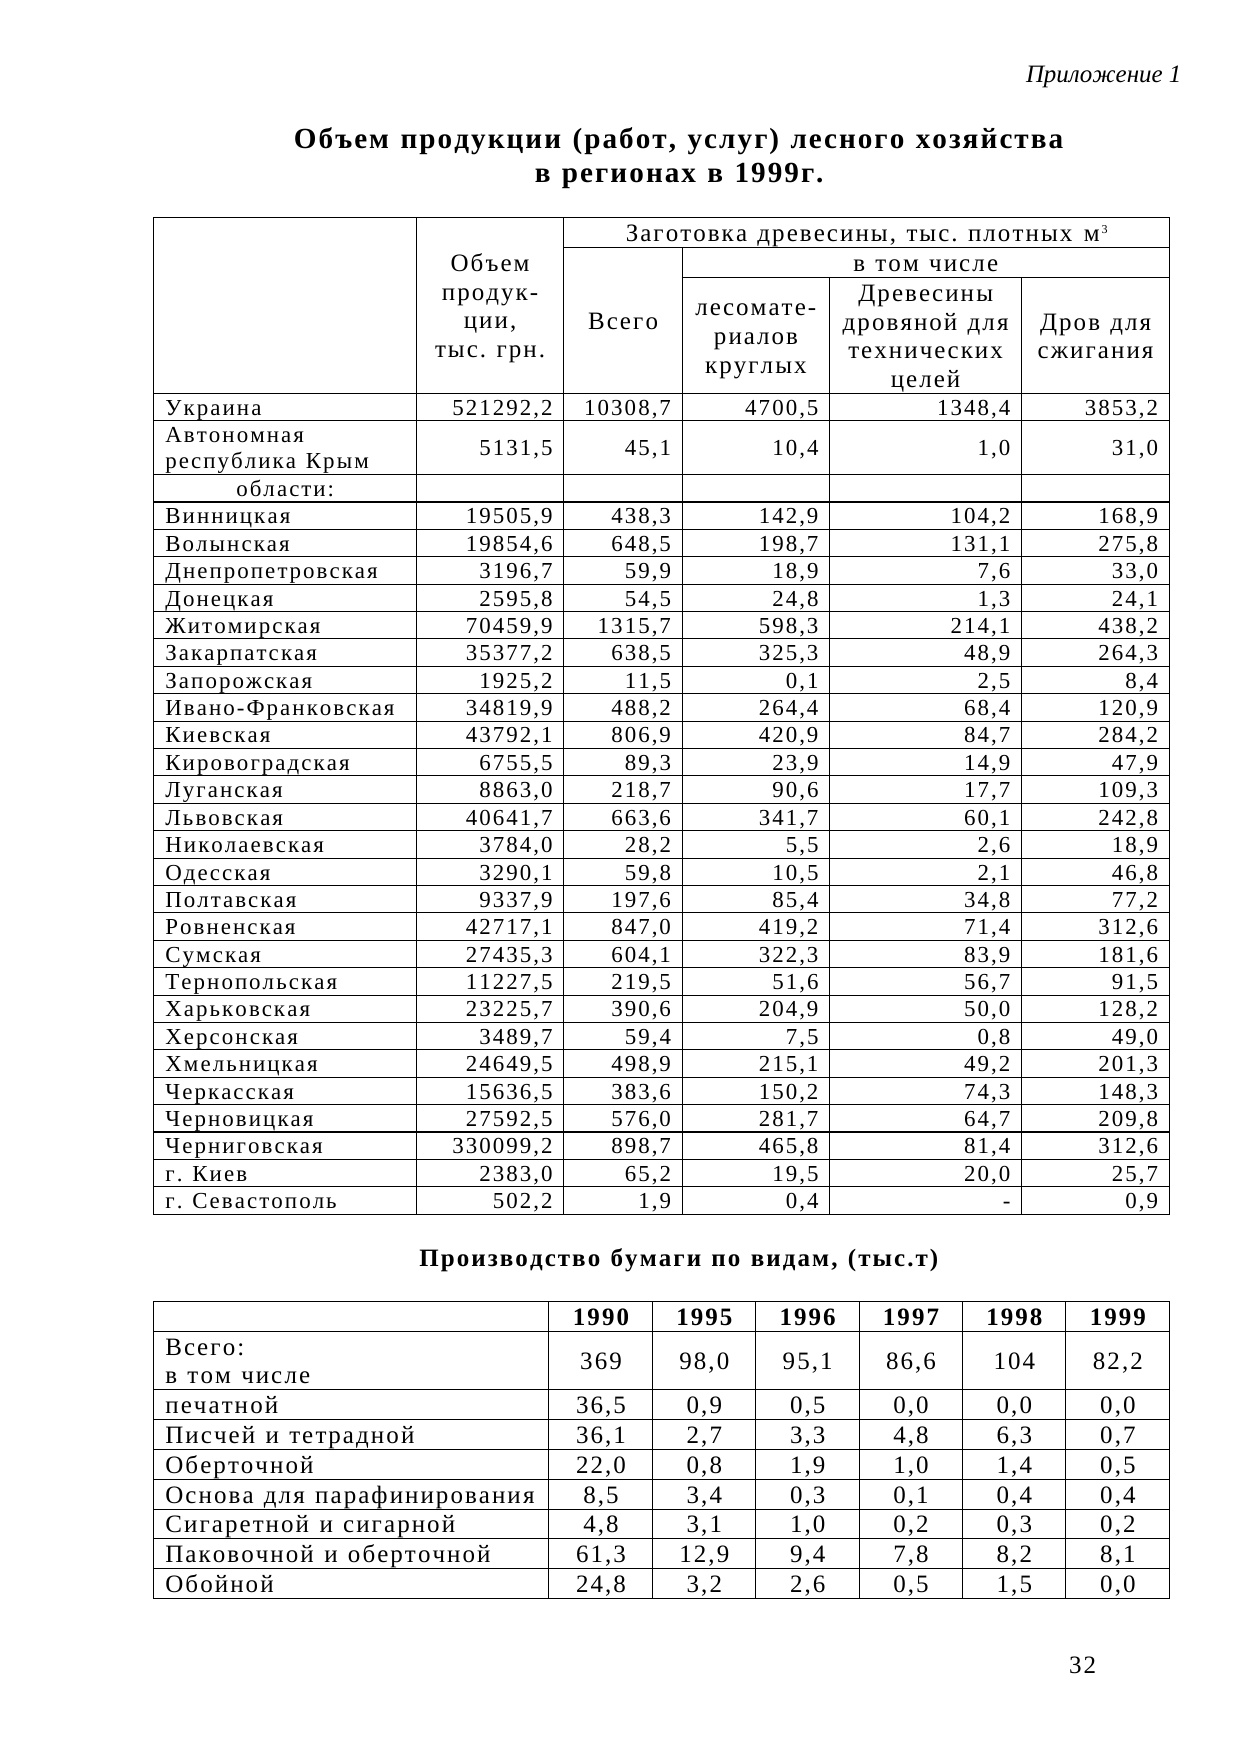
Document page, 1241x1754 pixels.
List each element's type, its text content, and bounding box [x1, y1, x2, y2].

table_cell 20,0 [830, 1160, 1021, 1186]
table_cell 1,0 [756, 1510, 859, 1538]
table_cell 383,6 [564, 1078, 682, 1104]
table_cell 3784,0 [417, 831, 563, 857]
table_cell 48,9 [830, 639, 1021, 666]
table_cell [417, 475, 563, 501]
table_cell 86,6 [860, 1332, 962, 1389]
table_header 1997 [860, 1302, 962, 1331]
table_cell 6,3 [963, 1420, 1065, 1449]
table_cell 1,3 [830, 585, 1021, 611]
table_cell 7,8 [860, 1539, 962, 1568]
table_cell 33,0 [1022, 557, 1169, 583]
table_cell 2,7 [653, 1420, 755, 1449]
table_cell 8,1 [1066, 1539, 1169, 1568]
text Объем продукции (работ, услуг) лесного хозяйства [177, 121, 1181, 155]
table_cell 131,1 [830, 530, 1021, 556]
table_cell [683, 475, 829, 501]
table_cell 24,8 [683, 585, 829, 611]
table_cell 11,5 [564, 667, 682, 693]
table_cell 12,9 [653, 1539, 755, 1568]
table_cell 420,9 [683, 722, 829, 748]
table_cell 49,2 [830, 1050, 1021, 1077]
table_cell 8863,0 [417, 776, 563, 803]
table_cell 68,4 [830, 694, 1021, 721]
table_cell 219,5 [564, 968, 682, 994]
table_cell 488,2 [564, 694, 682, 721]
table_cell 2,1 [830, 859, 1021, 885]
table_cell 2383,0 [417, 1160, 563, 1186]
table_cell Кировоградская [154, 749, 416, 775]
table_cell 104 [963, 1332, 1065, 1389]
table_cell 7,5 [683, 1023, 829, 1049]
table_cell Всего: в том числе [154, 1332, 548, 1389]
text Приложение 1 [177, 59, 1181, 88]
table_cell 27592,5 [417, 1105, 563, 1131]
table_cell 330099,2 [417, 1133, 563, 1159]
table_cell 43792,1 [417, 722, 563, 748]
table_cell 1,0 [830, 421, 1021, 474]
table_cell 1,5 [963, 1569, 1065, 1598]
table_cell 1348,4 [830, 394, 1021, 420]
table_cell 390,6 [564, 996, 682, 1022]
table_cell 465,8 [683, 1133, 829, 1159]
table_cell Полтавская [154, 886, 416, 912]
table_cell 3,3 [756, 1420, 859, 1449]
table_cell 197,6 [564, 886, 682, 912]
table_cell 0,0 [1066, 1390, 1169, 1419]
table_cell 264,4 [683, 694, 829, 721]
table_cell 312,6 [1022, 1133, 1169, 1159]
table_cell 498,9 [564, 1050, 682, 1077]
table_cell 61,3 [549, 1539, 652, 1568]
table_cell 17,7 [830, 776, 1021, 803]
table_cell Древесины дровяной для технических целей [830, 278, 1021, 393]
table_cell 0,8 [653, 1450, 755, 1479]
table_cell 341,7 [683, 804, 829, 830]
table_cell 312,6 [1022, 913, 1169, 940]
table_cell 59,4 [564, 1023, 682, 1049]
table_cell 104,2 [830, 503, 1021, 529]
table_cell 209,8 [1022, 1105, 1169, 1131]
table_cell 81,4 [830, 1133, 1021, 1159]
table_cell 46,8 [1022, 859, 1169, 885]
table_cell 64,7 [830, 1105, 1021, 1131]
table_cell 369 [549, 1332, 652, 1389]
table_cell 4700,5 [683, 394, 829, 420]
table_cell 47,9 [1022, 749, 1169, 775]
table_cell [830, 475, 1021, 501]
table_cell 9337,9 [417, 886, 563, 912]
table_cell 438,2 [1022, 612, 1169, 638]
table_cell 0,0 [963, 1390, 1065, 1419]
table_cell 70459,9 [417, 612, 563, 638]
table_cell 42717,1 [417, 913, 563, 940]
table_cell 1,9 [756, 1450, 859, 1479]
table_cell 3489,7 [417, 1023, 563, 1049]
table_cell Черновицкая [154, 1105, 416, 1131]
table_cell 150,2 [683, 1078, 829, 1104]
table_cell 95,1 [756, 1332, 859, 1389]
table_cell 24,8 [549, 1569, 652, 1598]
table_cell 84,7 [830, 722, 1021, 748]
table_header 1999 [1066, 1302, 1169, 1331]
table_cell Основа для парафинирования [154, 1480, 548, 1508]
table_cell 1315,7 [564, 612, 682, 638]
table_cell Одесская [154, 859, 416, 885]
table_cell 2,6 [830, 831, 1021, 857]
table_cell 0,0 [860, 1390, 962, 1419]
table_cell 0,4 [963, 1480, 1065, 1508]
table_cell 8,4 [1022, 667, 1169, 693]
table_cell 1925,2 [417, 667, 563, 693]
table_cell [1022, 475, 1169, 501]
table_cell 28,2 [564, 831, 682, 857]
table_cell 218,7 [564, 776, 682, 803]
table_cell 36,1 [549, 1420, 652, 1449]
table_cell 214,1 [830, 612, 1021, 638]
table_cell 148,3 [1022, 1078, 1169, 1104]
table_cell 91,5 [1022, 968, 1169, 994]
table_header 1995 [653, 1302, 755, 1331]
table_cell 3,4 [653, 1480, 755, 1508]
table_cell 71,4 [830, 913, 1021, 940]
table_cell Закарпатская [154, 639, 416, 666]
table_cell печатной [154, 1390, 548, 1419]
table_cell 6755,5 [417, 749, 563, 775]
table_cell 18,9 [683, 557, 829, 583]
table_cell 25,7 [1022, 1160, 1169, 1186]
table_cell 10,5 [683, 859, 829, 885]
table_cell 35377,2 [417, 639, 563, 666]
table_cell 7,6 [830, 557, 1021, 583]
table_cell 74,3 [830, 1078, 1021, 1104]
table_cell 1,0 [860, 1450, 962, 1479]
table_cell Ивано-Франковская [154, 694, 416, 721]
table_cell Херсонская [154, 1023, 416, 1049]
table_cell г. Севастополь [154, 1187, 416, 1214]
table_cell 8,5 [549, 1480, 652, 1508]
table_cell 5,5 [683, 831, 829, 857]
table_cell 4,8 [549, 1510, 652, 1538]
table_cell 45,1 [564, 421, 682, 474]
table_cell 215,1 [683, 1050, 829, 1077]
table_cell 198,7 [683, 530, 829, 556]
table_cell - [830, 1187, 1021, 1214]
table_cell Днепропетровская [154, 557, 416, 583]
table_cell 10308,7 [564, 394, 682, 420]
table_cell лесомате-риалов круглых [683, 278, 829, 393]
table_cell 576,0 [564, 1105, 682, 1131]
table_cell Черниговская [154, 1133, 416, 1159]
table_cell Паковочной и оберточной [154, 1539, 548, 1568]
table_cell 8,2 [963, 1539, 1065, 1568]
table_cell Львовская [154, 804, 416, 830]
table_cell 0,4 [683, 1187, 829, 1214]
table_cell 60,1 [830, 804, 1021, 830]
table_cell 0,7 [1066, 1420, 1169, 1449]
table_cell 3196,7 [417, 557, 563, 583]
table_cell 9,4 [756, 1539, 859, 1568]
table_cell 3853,2 [1022, 394, 1169, 420]
table_cell Обойной [154, 1569, 548, 1598]
table_cell 521292,2 [417, 394, 563, 420]
table_cell 648,5 [564, 530, 682, 556]
table_cell 142,9 [683, 503, 829, 529]
table_cell 242,8 [1022, 804, 1169, 830]
table_cell 65,2 [564, 1160, 682, 1186]
table_header Объем продук- ции, тыс. грн. [417, 218, 563, 393]
table_cell 0,0 [1066, 1569, 1169, 1598]
table_cell 31,0 [1022, 421, 1169, 474]
table_cell 502,2 [417, 1187, 563, 1214]
table_cell 0,2 [1066, 1510, 1169, 1538]
table_cell 898,7 [564, 1133, 682, 1159]
table_cell Киевская [154, 722, 416, 748]
table_cell Николаевская [154, 831, 416, 857]
table_cell Сигаретной и сигарной [154, 1510, 548, 1538]
table_cell 82,2 [1066, 1332, 1169, 1389]
table_cell 0,5 [860, 1569, 962, 1598]
table_cell 0,5 [1066, 1450, 1169, 1479]
table_cell 2595,8 [417, 585, 563, 611]
table_header [154, 218, 416, 393]
table_cell Харьковская [154, 996, 416, 1022]
table_cell 24,1 [1022, 585, 1169, 611]
table_cell 847,0 [564, 913, 682, 940]
table_cell 14,9 [830, 749, 1021, 775]
table_cell 201,3 [1022, 1050, 1169, 1077]
table_cell 419,2 [683, 913, 829, 940]
table_cell 3,1 [653, 1510, 755, 1538]
table_cell Винницкая [154, 503, 416, 529]
table_cell 54,5 [564, 585, 682, 611]
table_cell в том числе [683, 248, 1169, 277]
table_cell 281,7 [683, 1105, 829, 1131]
table_cell 15636,5 [417, 1078, 563, 1104]
table_cell 77,2 [1022, 886, 1169, 912]
table_cell 168,9 [1022, 503, 1169, 529]
table_cell 0,2 [860, 1510, 962, 1538]
table_cell 22,0 [549, 1450, 652, 1479]
table_cell 204,9 [683, 996, 829, 1022]
table_cell 438,3 [564, 503, 682, 529]
table_cell Автономная республика Крым [154, 421, 416, 474]
table_cell 4,8 [860, 1420, 962, 1449]
table_cell области: [154, 475, 416, 501]
table_cell 0,8 [830, 1023, 1021, 1049]
table_cell 19505,9 [417, 503, 563, 529]
table_cell 36,5 [549, 1390, 652, 1419]
table_cell 83,9 [830, 941, 1021, 967]
table_cell 23,9 [683, 749, 829, 775]
table_cell 10,4 [683, 421, 829, 474]
table_cell 2,6 [756, 1569, 859, 1598]
table_cell 49,0 [1022, 1023, 1169, 1049]
table_cell 5131,5 [417, 421, 563, 474]
table_cell Волынская [154, 530, 416, 556]
table_cell 2,5 [830, 667, 1021, 693]
table_cell 0,3 [963, 1510, 1065, 1538]
table_header 1998 [963, 1302, 1065, 1331]
table_cell Дров для сжигания [1022, 278, 1169, 393]
table_cell Донецкая [154, 585, 416, 611]
table_cell 89,3 [564, 749, 682, 775]
table_header Заготовка древесины, тыс. плотных м3 [564, 218, 1169, 247]
table_cell 128,2 [1022, 996, 1169, 1022]
table_cell 0,5 [756, 1390, 859, 1419]
table_header 1996 [756, 1302, 859, 1331]
table_cell Украина [154, 394, 416, 420]
table_cell Житомирская [154, 612, 416, 638]
table_cell Хмельницкая [154, 1050, 416, 1077]
table_cell 325,3 [683, 639, 829, 666]
table_cell 598,3 [683, 612, 829, 638]
table_cell 59,9 [564, 557, 682, 583]
table_cell 98,0 [653, 1332, 755, 1389]
table_cell 0,3 [756, 1480, 859, 1508]
table_cell Тернопольская [154, 968, 416, 994]
table_cell 109,3 [1022, 776, 1169, 803]
table_cell 181,6 [1022, 941, 1169, 967]
table_cell [564, 475, 682, 501]
table_cell Сумская [154, 941, 416, 967]
table_cell 50,0 [830, 996, 1021, 1022]
table_cell 18,9 [1022, 831, 1169, 857]
table_cell 663,6 [564, 804, 682, 830]
table_cell 275,8 [1022, 530, 1169, 556]
table_cell 51,6 [683, 968, 829, 994]
table_cell 34819,9 [417, 694, 563, 721]
table_cell 0,1 [683, 667, 829, 693]
table_cell Черкасская [154, 1078, 416, 1104]
table_cell Ровненская [154, 913, 416, 940]
table_cell 24649,5 [417, 1050, 563, 1077]
table_cell Оберточной [154, 1450, 548, 1479]
table_cell 3290,1 [417, 859, 563, 885]
text в регионах в 1999г. [177, 155, 1181, 188]
table_cell Луганская [154, 776, 416, 803]
table_cell Всего [564, 248, 682, 393]
table_cell Писчей и тетрадной [154, 1420, 548, 1449]
table_cell 34,8 [830, 886, 1021, 912]
table_cell 11227,5 [417, 968, 563, 994]
table_cell 0,1 [860, 1480, 962, 1508]
table_cell г. Киев [154, 1160, 416, 1186]
table_cell 1,4 [963, 1450, 1065, 1479]
table_cell 0,9 [653, 1390, 755, 1419]
table_cell 0,4 [1066, 1480, 1169, 1508]
table_cell 19854,6 [417, 530, 563, 556]
table_cell 40641,7 [417, 804, 563, 830]
text Производство бумаги по видам, (тыс.т) [177, 1243, 1181, 1272]
table_cell 27435,3 [417, 941, 563, 967]
table_cell Запорожская [154, 667, 416, 693]
table_cell 120,9 [1022, 694, 1169, 721]
table_cell 604,1 [564, 941, 682, 967]
table_cell 3,2 [653, 1569, 755, 1598]
table_cell 322,3 [683, 941, 829, 967]
table_cell 59,8 [564, 859, 682, 885]
table_cell 1,9 [564, 1187, 682, 1214]
table_cell 0,9 [1022, 1187, 1169, 1214]
table_cell 85,4 [683, 886, 829, 912]
table_cell 284,2 [1022, 722, 1169, 748]
table_cell 56,7 [830, 968, 1021, 994]
table_header [154, 1302, 548, 1331]
table_cell 90,6 [683, 776, 829, 803]
table_cell 806,9 [564, 722, 682, 748]
table_header 1990 [549, 1302, 652, 1331]
table_cell 264,3 [1022, 639, 1169, 666]
table_cell 638,5 [564, 639, 682, 666]
table_cell 19,5 [683, 1160, 829, 1186]
table_cell 23225,7 [417, 996, 563, 1022]
